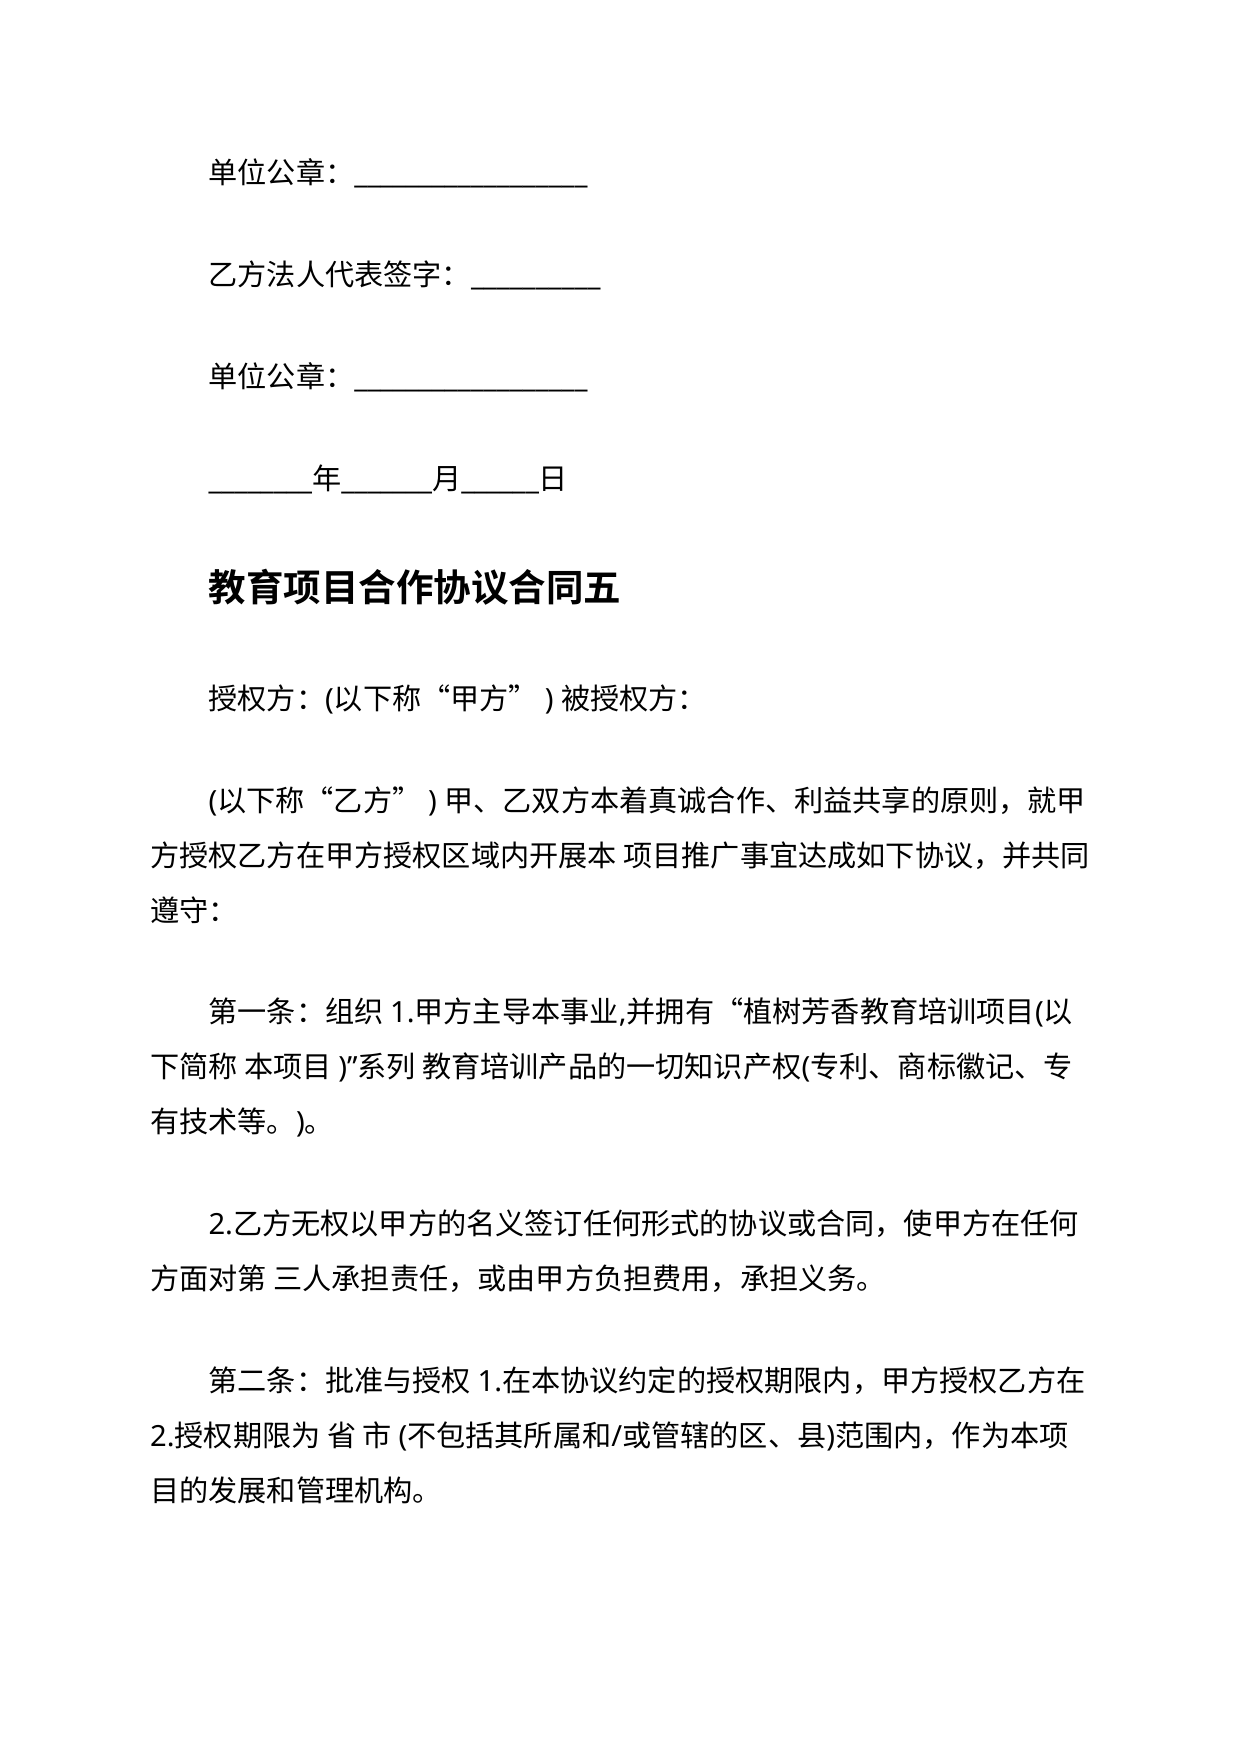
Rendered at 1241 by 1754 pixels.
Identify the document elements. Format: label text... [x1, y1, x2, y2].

text 第一条：组织 1.甲方主导本事业,并拥有“植树芳香教育培训项目(以下简称 本项目 )”系列 教育培训产品的一切知识产权(专利、商标徽记、专有技术等。)。 [150, 989, 1090, 1141]
text 授权方：(以下称“甲方” ) 被授权方： [150, 675, 1090, 718]
text (以下称“乙方” ) 甲、乙双方本着真诚合作、利益共享的原则，就甲方授权乙方在甲方授权区域内开展本 项目推广事宜达成如下协议，并共同遵守： [150, 777, 1090, 929]
text 2.乙方无权以甲方的名义签订任何形式的协议或合同，使甲方在任何方面对第 三人承担责任，或由甲方负担费用，承担义务。 [150, 1201, 1090, 1298]
text 第二条：批准与授权 1.在本协议约定的授权期限内，甲方授权乙方在 2.授权期限为 省 市 (不包括其所属和/或管辖的区、县)范围内，作为本项目的发展和管理机构。 [150, 1358, 1090, 1510]
text 单位公章：__________________ [150, 354, 1090, 396]
text 单位公章：__________________ [150, 150, 1090, 192]
text ________年_______月______日 [150, 456, 1090, 498]
text 乙方法人代表签字：__________ [150, 252, 1090, 294]
text 教育项目合作协议合同五 [150, 558, 1090, 612]
